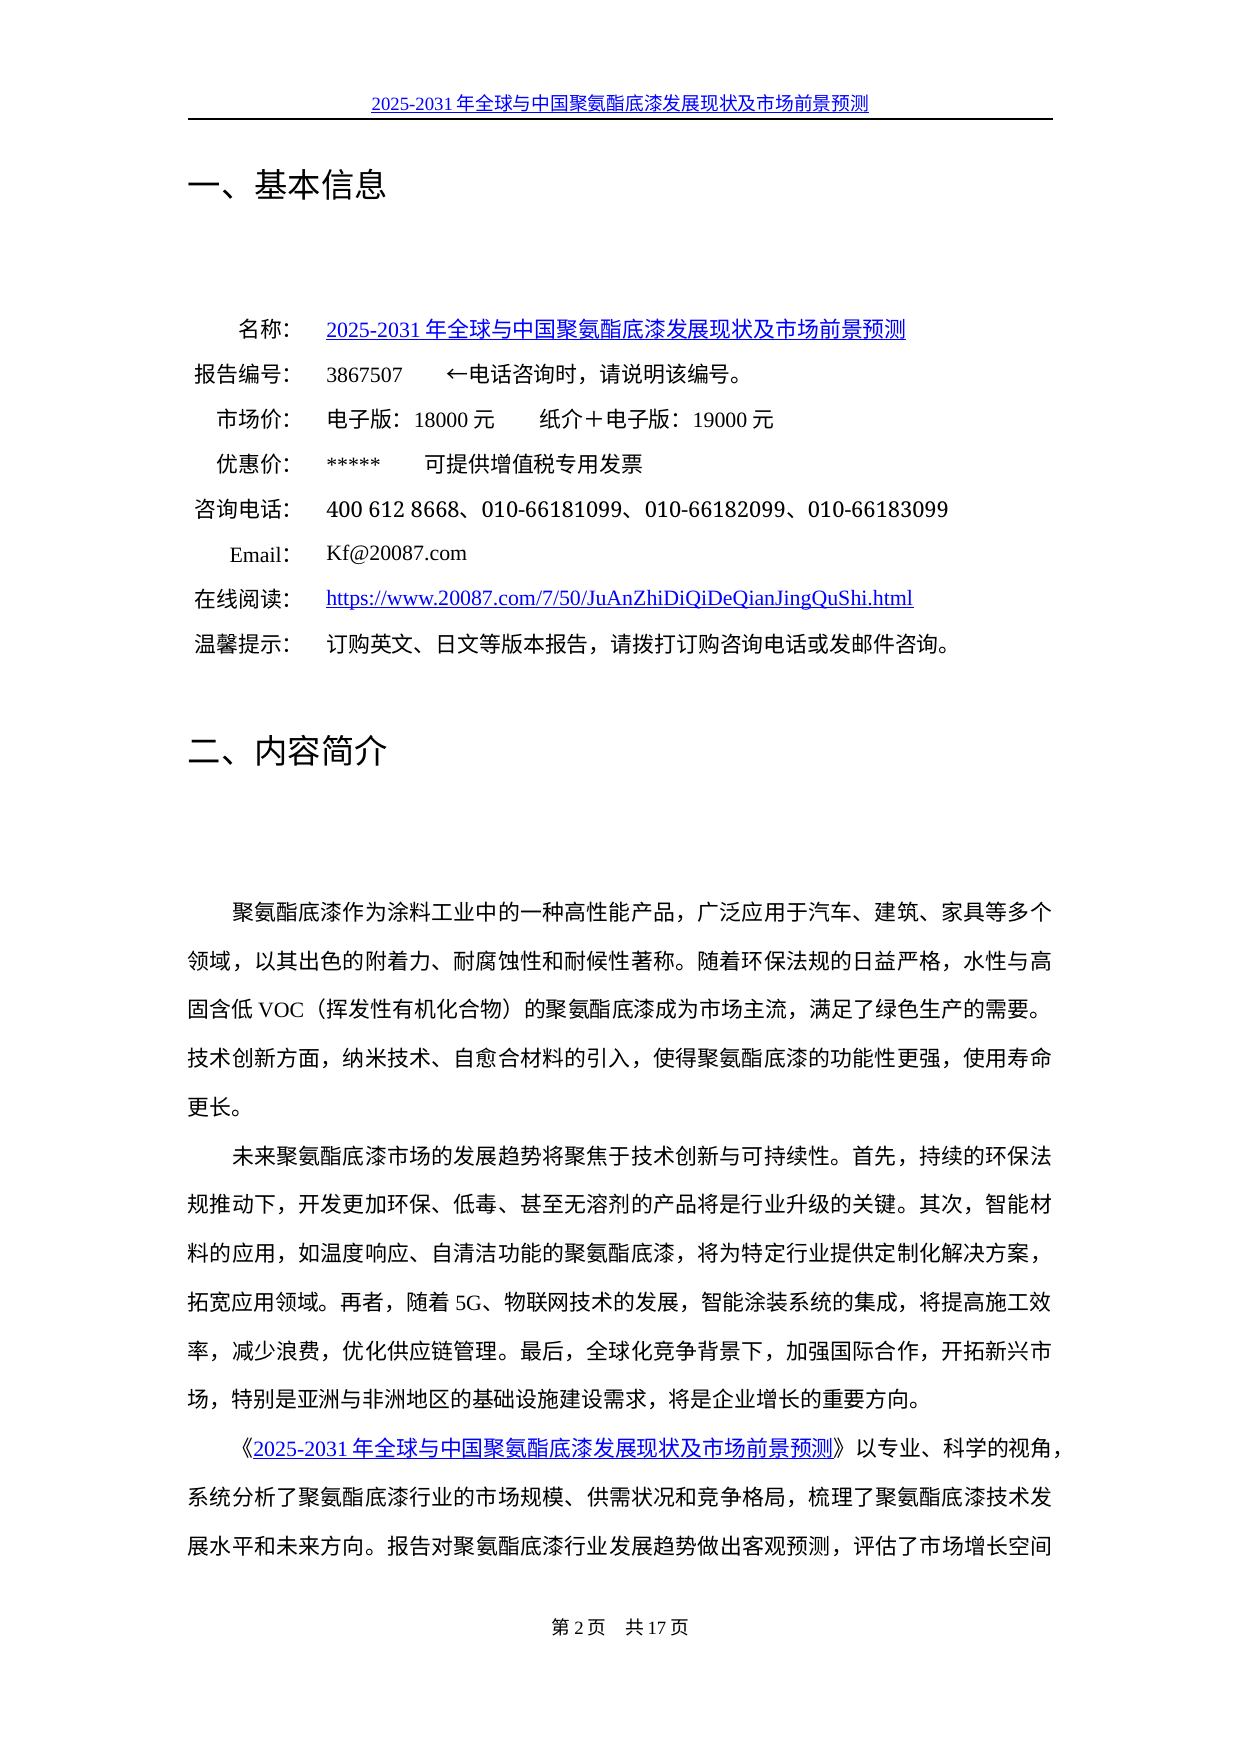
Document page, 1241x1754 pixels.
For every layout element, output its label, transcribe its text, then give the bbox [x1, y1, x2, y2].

table_cell Kf@20087.com [315, 537, 1073, 582]
table_cell 订购英文、日文等版本报告，请拨打订购咨询电话或发邮件咨询。 [315, 627, 1073, 672]
table_cell 3867507 ←电话咨询时，请说明该编号。 [315, 357, 1073, 402]
table_header 名称： [167, 312, 315, 357]
table_cell 市场价： [167, 402, 315, 447]
title 一、基本信息 [187, 150, 1053, 215]
table_cell 温馨提示： [167, 627, 315, 672]
table_cell 优惠价： [167, 447, 315, 492]
table_cell ***** 可提供增值税专用发票 [315, 447, 1073, 492]
table_cell [315, 582, 1073, 627]
table_cell 400 612 8668、010-66181099、010-66182099、010-66183099 [315, 492, 1073, 537]
table_cell 咨询电话： [167, 492, 315, 537]
table_cell 报告编号： [167, 357, 315, 402]
table_cell Email： [167, 537, 315, 582]
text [187, 894, 1053, 1561]
table_header 2025-2031年全球与中国聚氨酯底漆发展现状及市场前景预测 [315, 312, 1073, 357]
table_cell 电子版：18000 元 纸介＋电子版：19000 元 [315, 402, 1073, 447]
title 二、内容简介 [187, 717, 1053, 782]
table_cell 在线阅读： [167, 582, 315, 627]
